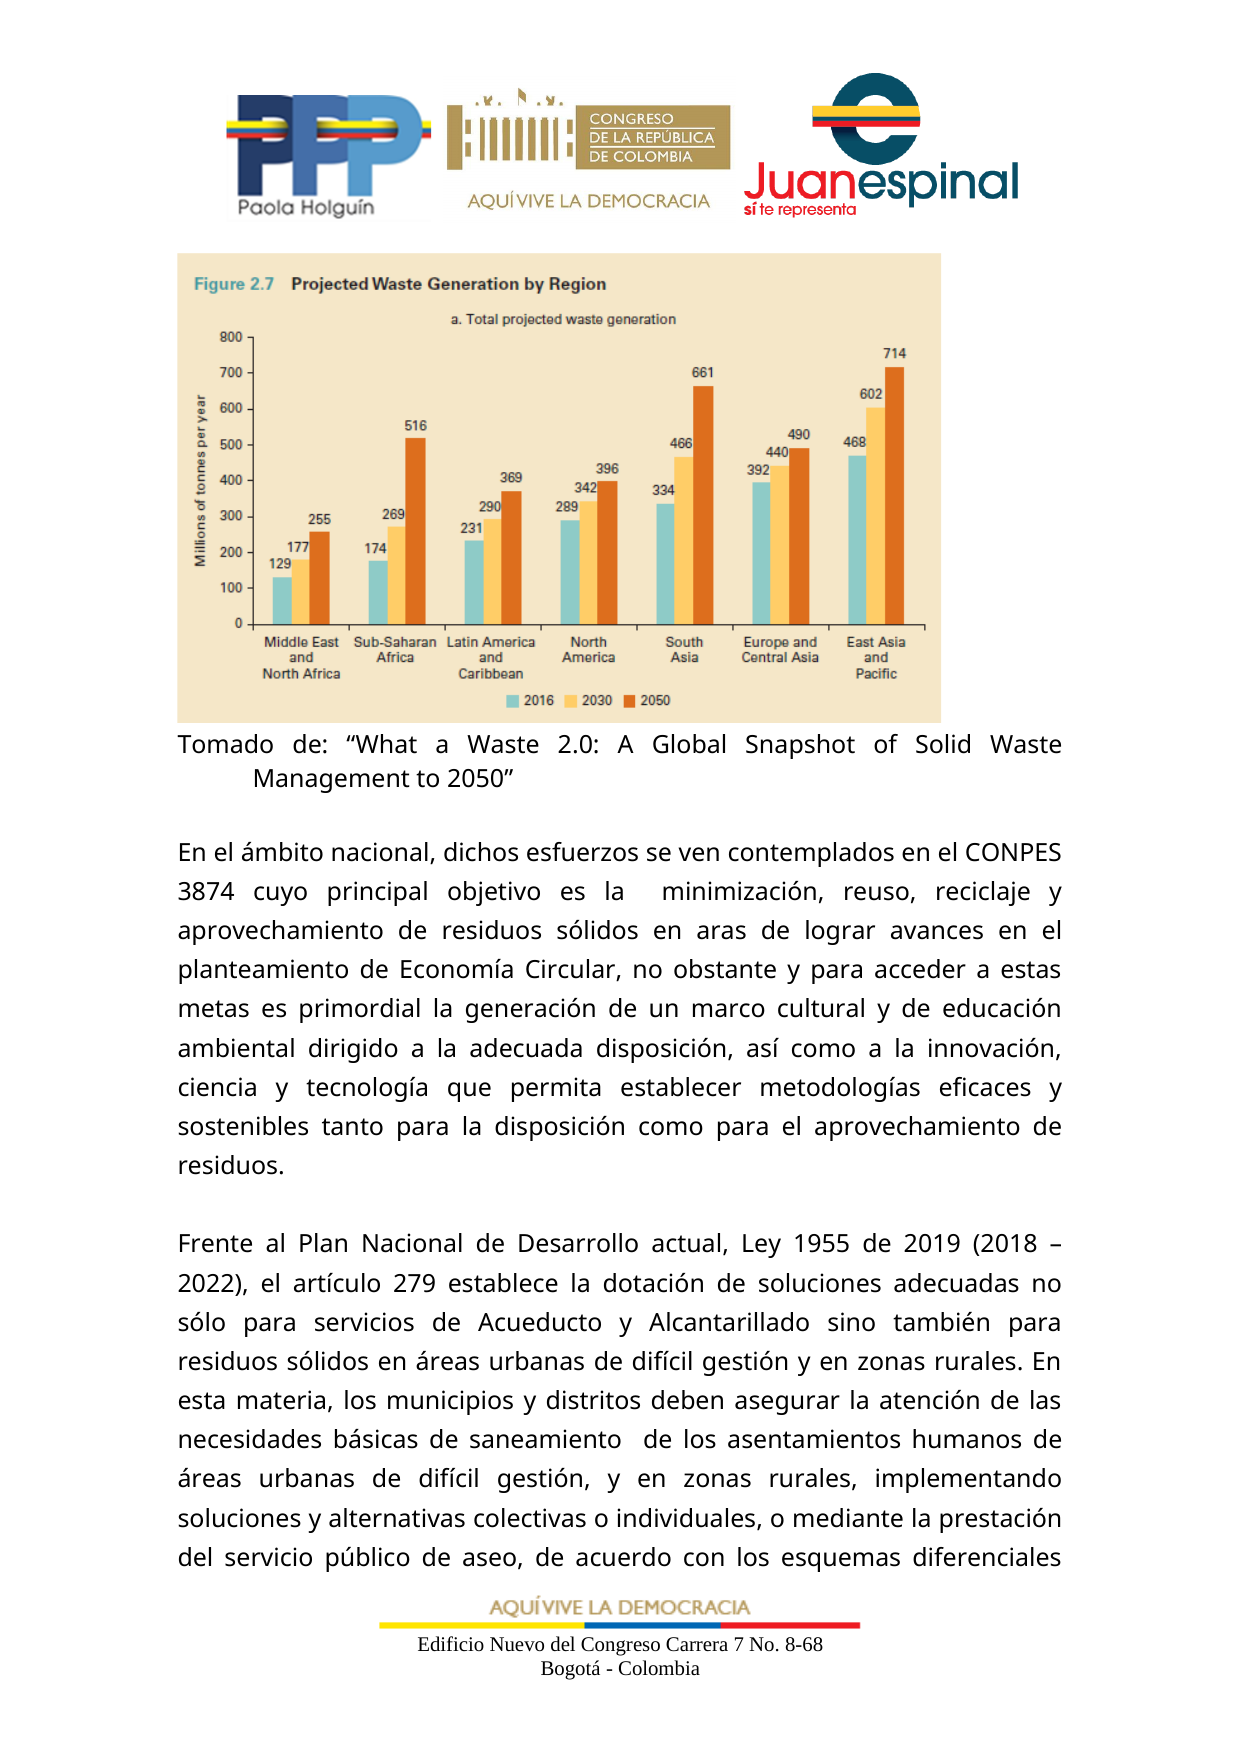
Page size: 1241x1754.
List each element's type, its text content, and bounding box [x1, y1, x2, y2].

text Tomado de: “ to 2050” [177, 727, 1063, 795]
picture [225, 95, 432, 223]
text En el ámbito nacional, dichos esfuerzos se ven contemplados en el CONPES 3874 cuyo principal objetivo es la minimización, reuso, reciclaje y aprovechamiento de residuos sólidos en aras de lograr avances en el planteamiento de Economía Circular, no obstante y para acceder a estas metas es primordial la generación de un marco cultural y de educación ambiental dirigido a la adecuada disposición, así como a la innovación, ciencia y tecnología que permita establecer metodologías eficaces y sostenibles tanto para la disposición como para el aprovechamiento de residuos. [177, 834, 1063, 1182]
picture [364, 1588, 876, 1632]
picture [442, 73, 1027, 223]
picture [177, 253, 942, 723]
